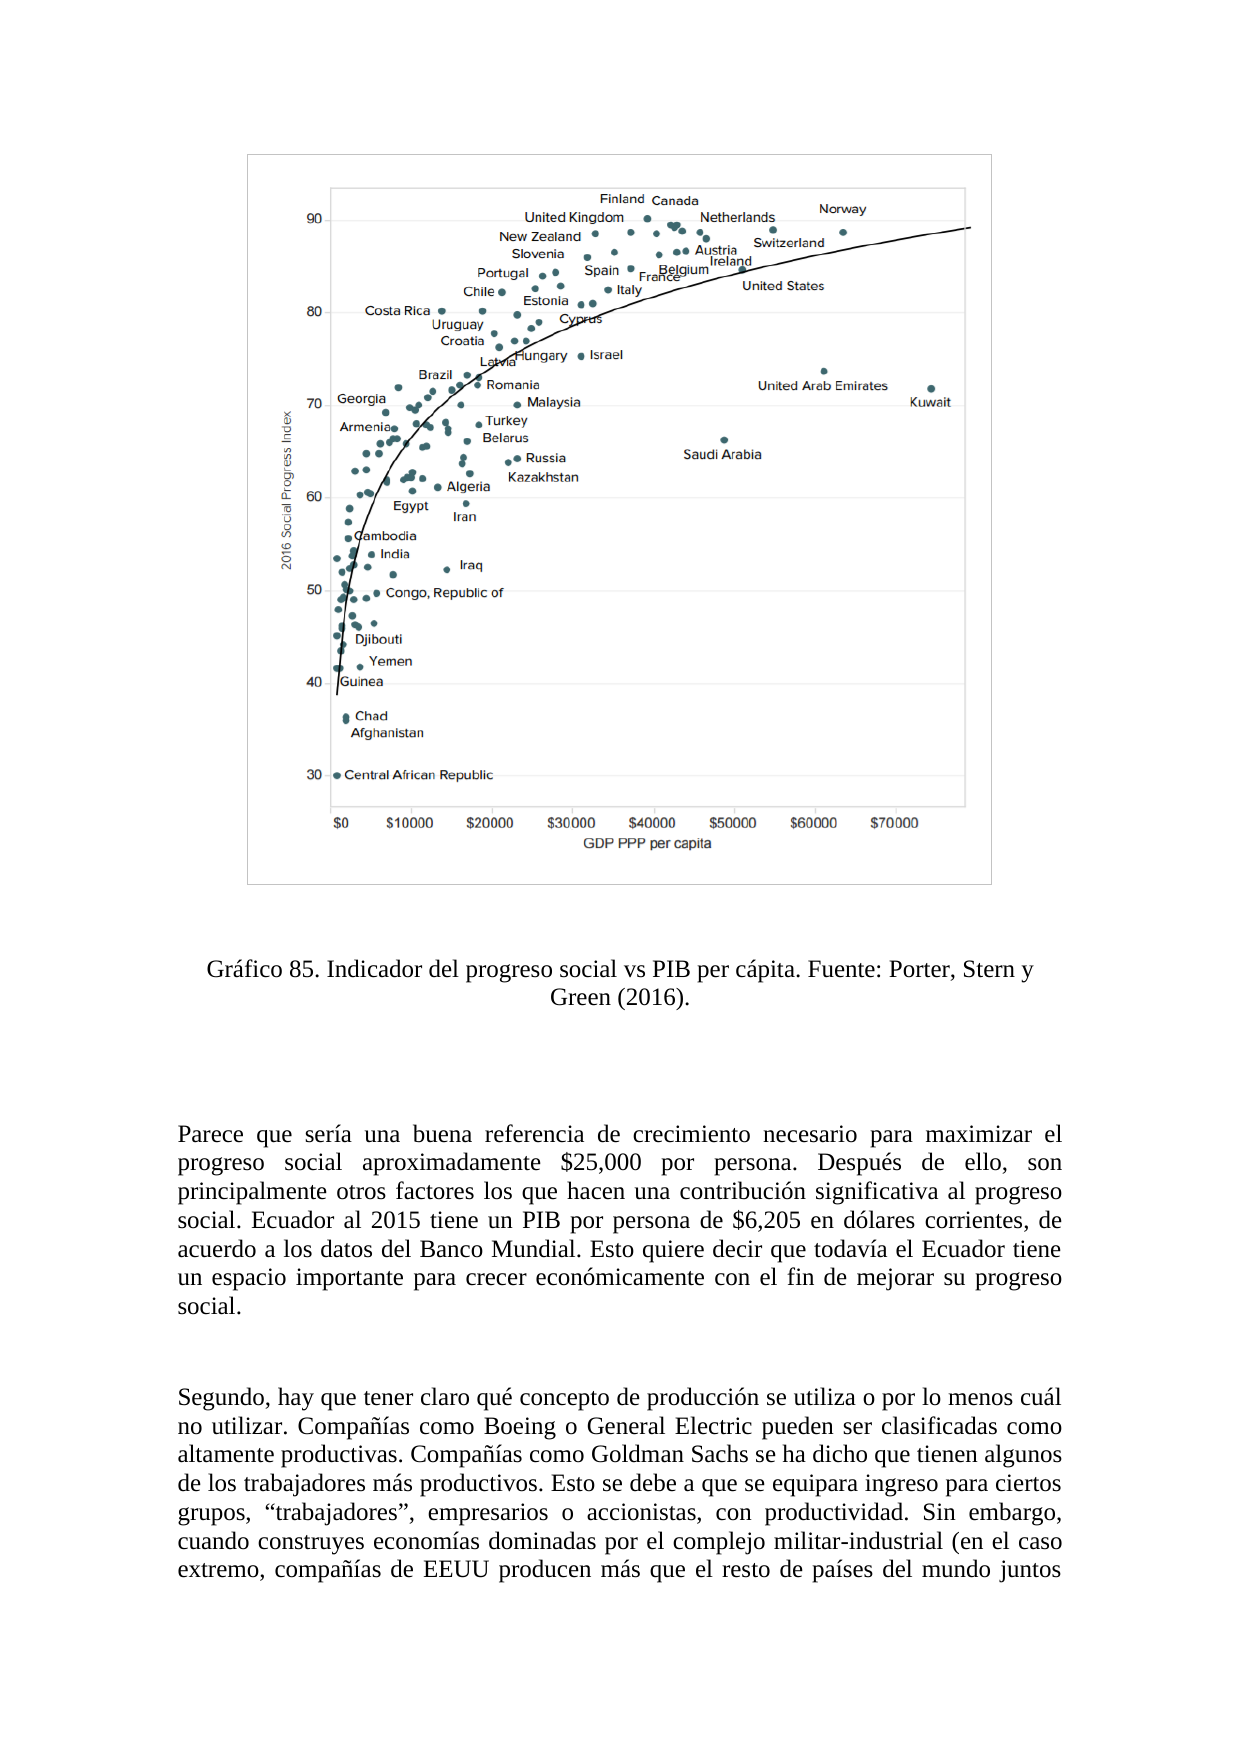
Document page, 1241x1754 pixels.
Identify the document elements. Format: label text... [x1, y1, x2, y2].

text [177, 1382, 1063, 1583]
text Gráfico 85. Indicador del progreso social vs PIB per cápita. Fuente: Porter, Stern y Green (2016). [177, 954, 1063, 1011]
picture [240, 147, 1001, 892]
text Parece que sería una buena referencia de crecimiento necesario para maximizar el progreso social aproximadamente $25,000 por persona. Después de ello, son principalmente otros factores los que hacen una contribución significativa al progreso social. Ecuador al 2015 tiene un PIB por persona de $6,205 en dólares corrientes, de acuerdo a los datos del Banco Mundial. Esto quiere decir que todavía el Ecuador tiene un espacio importante para crecer económicamente con el fin de mejorar su progreso social. [177, 1119, 1063, 1320]
